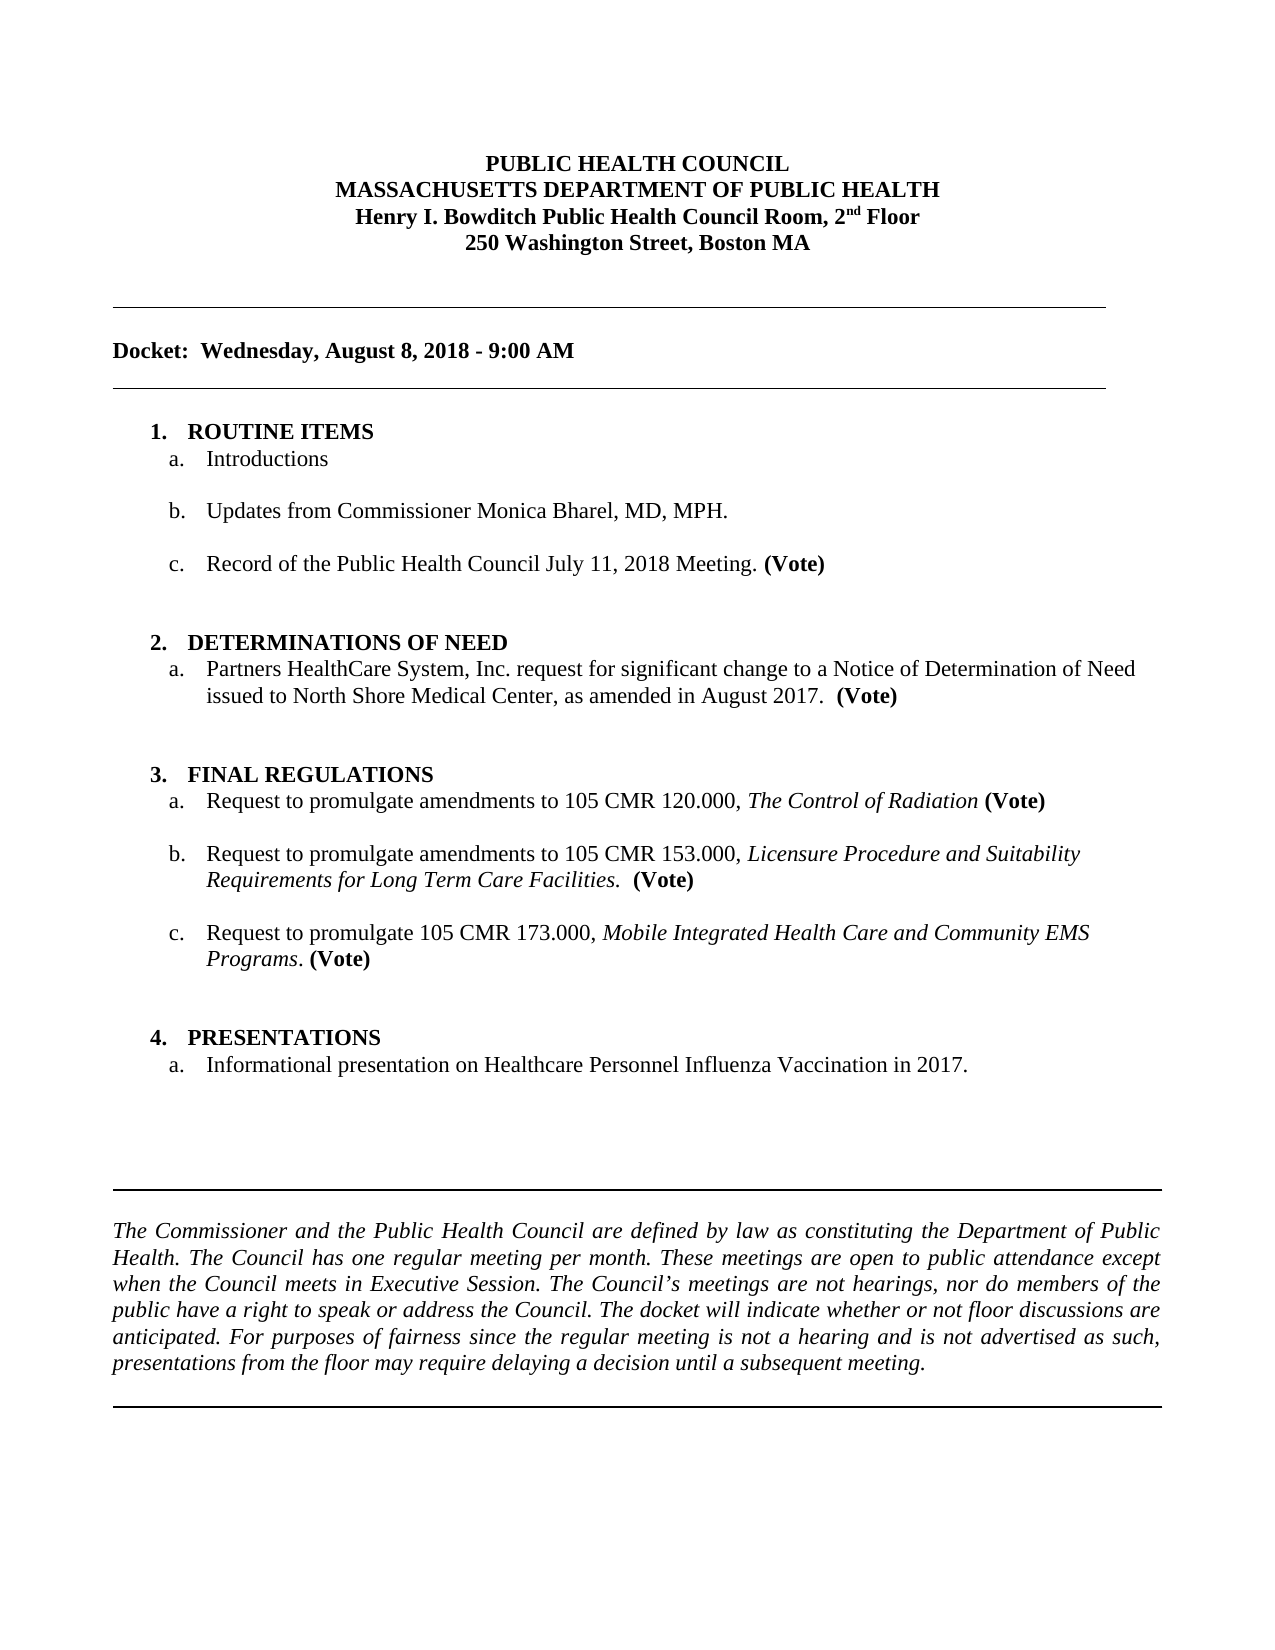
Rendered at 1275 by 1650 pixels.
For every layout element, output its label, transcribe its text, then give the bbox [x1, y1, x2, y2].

list Introductions [169, 445, 1162, 471]
text The Commissioner and the Public Health Council are defined by law as constituting the Department of Public Health. The Council has one regular meeting per month. These meetings are open to public attendance except when the Council meets in Executive Session. The Council’s meetings are not hearings, nor do members of the public have a right to speak or address the Council. The docket will indicate whether or not floor discussions are anticipated. For purposes of fairness since the regular meeting is not a hearing and is not advertised as such, presentations from the floor may require delaying a decision until a subsequent meeting. [112, 1217, 1162, 1376]
list Updates from Commissioner Monica Bharel, MD, MPH. [169, 497, 1162, 524]
list DETERMINATIONS OF NEED [150, 629, 1162, 656]
list Record of the Public Health Council July 11, 2018 Meeting. (Vote) [169, 550, 1162, 576]
list Partners HealthCare System, Inc. request for significant change to a Notice of Determination of Need issued to North Shore Medical Center, as amended in August 2017. (Vote) [169, 656, 1162, 708]
list ROUTINE ITEMS [150, 418, 1162, 445]
list FINAL REGULATIONS [150, 761, 1162, 787]
text Henry I. Bowditch Public Health Council Room, 2nd Floor [112, 203, 1162, 229]
text Docket: Wednesday, August 8, 2018 - 9:00 AM [112, 337, 1162, 363]
list Request to promulgate 105 CMR 173.000, Mobile Integrated Health Care and Community EMS Programs. (Vote) [169, 919, 1162, 972]
list PRESENTATIONS [150, 1024, 1162, 1051]
list Informational presentation on Healthcare Personnel Influenza Vaccination in 2017. [169, 1051, 1162, 1077]
list Request to promulgate amendments to 105 CMR 153.000, Licensure Procedure and Suitability Requirements for Long Term Care Facilities. (Vote) [169, 840, 1162, 893]
text PUBLIC HEALTH COUNCIL [112, 150, 1162, 176]
list Request to promulgate amendments to 105 CMR 120.000, The Control of Radiation (Vote) [169, 787, 1162, 814]
text 250 Washington Street, Boston MA [112, 229, 1162, 255]
text MASSACHUSETTS DEPARTMENT OF PUBLIC HEALTH [112, 176, 1162, 203]
